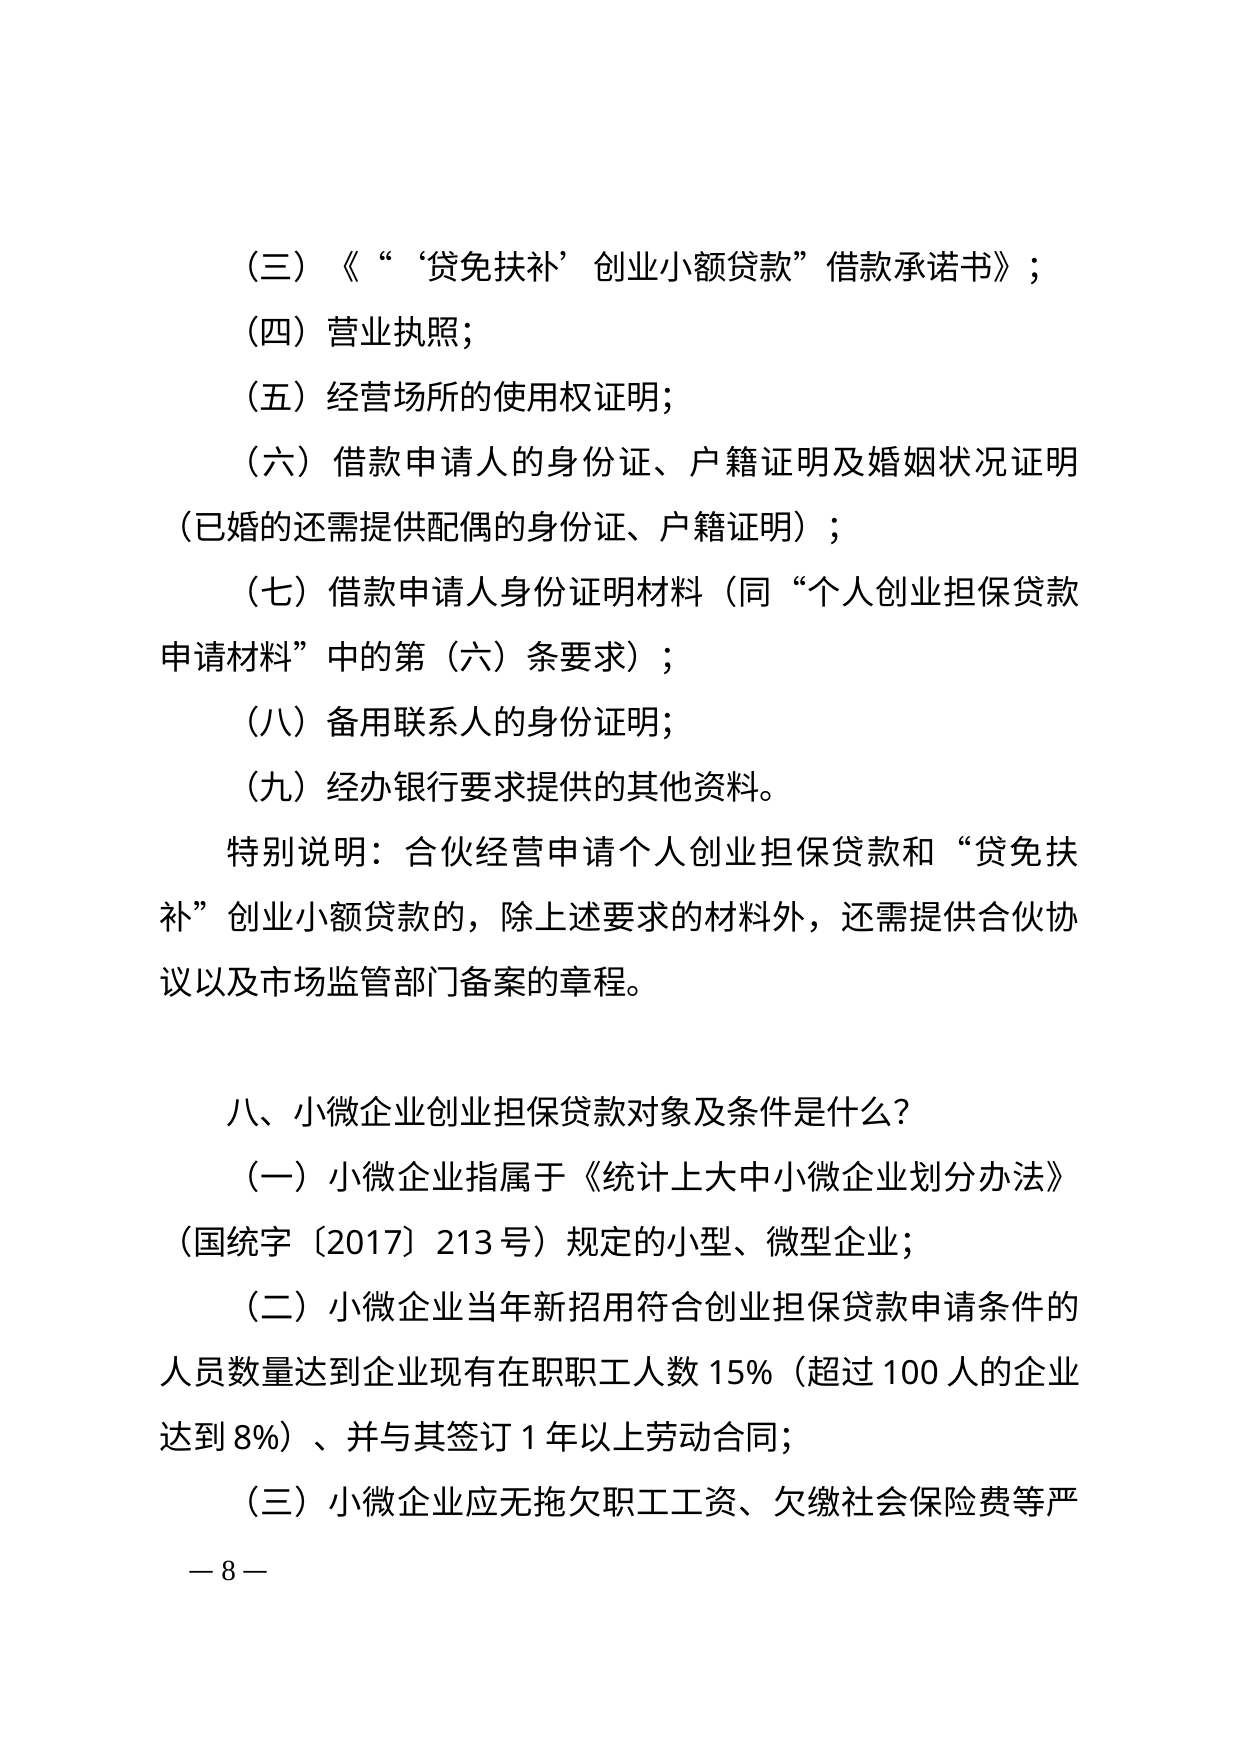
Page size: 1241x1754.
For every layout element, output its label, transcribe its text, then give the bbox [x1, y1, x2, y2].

text （三）《“‘贷免扶补’创业小额贷款”借款承诺书》； [159, 232, 1081, 297]
text （五）经营场所的使用权证明； [159, 362, 1081, 427]
text 特别说明：合伙经营申请个人创业担保贷款和“贷免扶补”创业小额贷款的，除上述要求的材料外，还需提供合伙协议以及市场监管部门备案的章程。 [159, 817, 1081, 1012]
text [159, 1467, 1081, 1532]
text （二）小微企业当年新招用符合创业担保贷款申请条件的人员数量达到企业现有在职职工人数15%（超过100人的企业达到8%）、并与其签订1年以上劳动合同； [159, 1272, 1081, 1467]
text （四）营业执照； [159, 297, 1081, 362]
text （八）备用联系人的身份证明； [159, 687, 1081, 752]
text （一）小微企业指属于《统计上大中小微企业划分办法》（国统字〔2017〕213号）规定的小型、微型企业； [159, 1142, 1081, 1272]
text （六）借款申请人的身份证、户籍证明及婚姻状况证明（已婚的还需提供配偶的身份证、户籍证明）； [159, 427, 1081, 557]
text 八、小微企业创业担保贷款对象及条件是什么？ [159, 1077, 1081, 1142]
text （九）经办银行要求提供的其他资料。 [159, 752, 1081, 817]
text （七）借款申请人身份证明材料（同“个人创业担保贷款申请材料”中的第（六）条要求）； [159, 557, 1081, 687]
